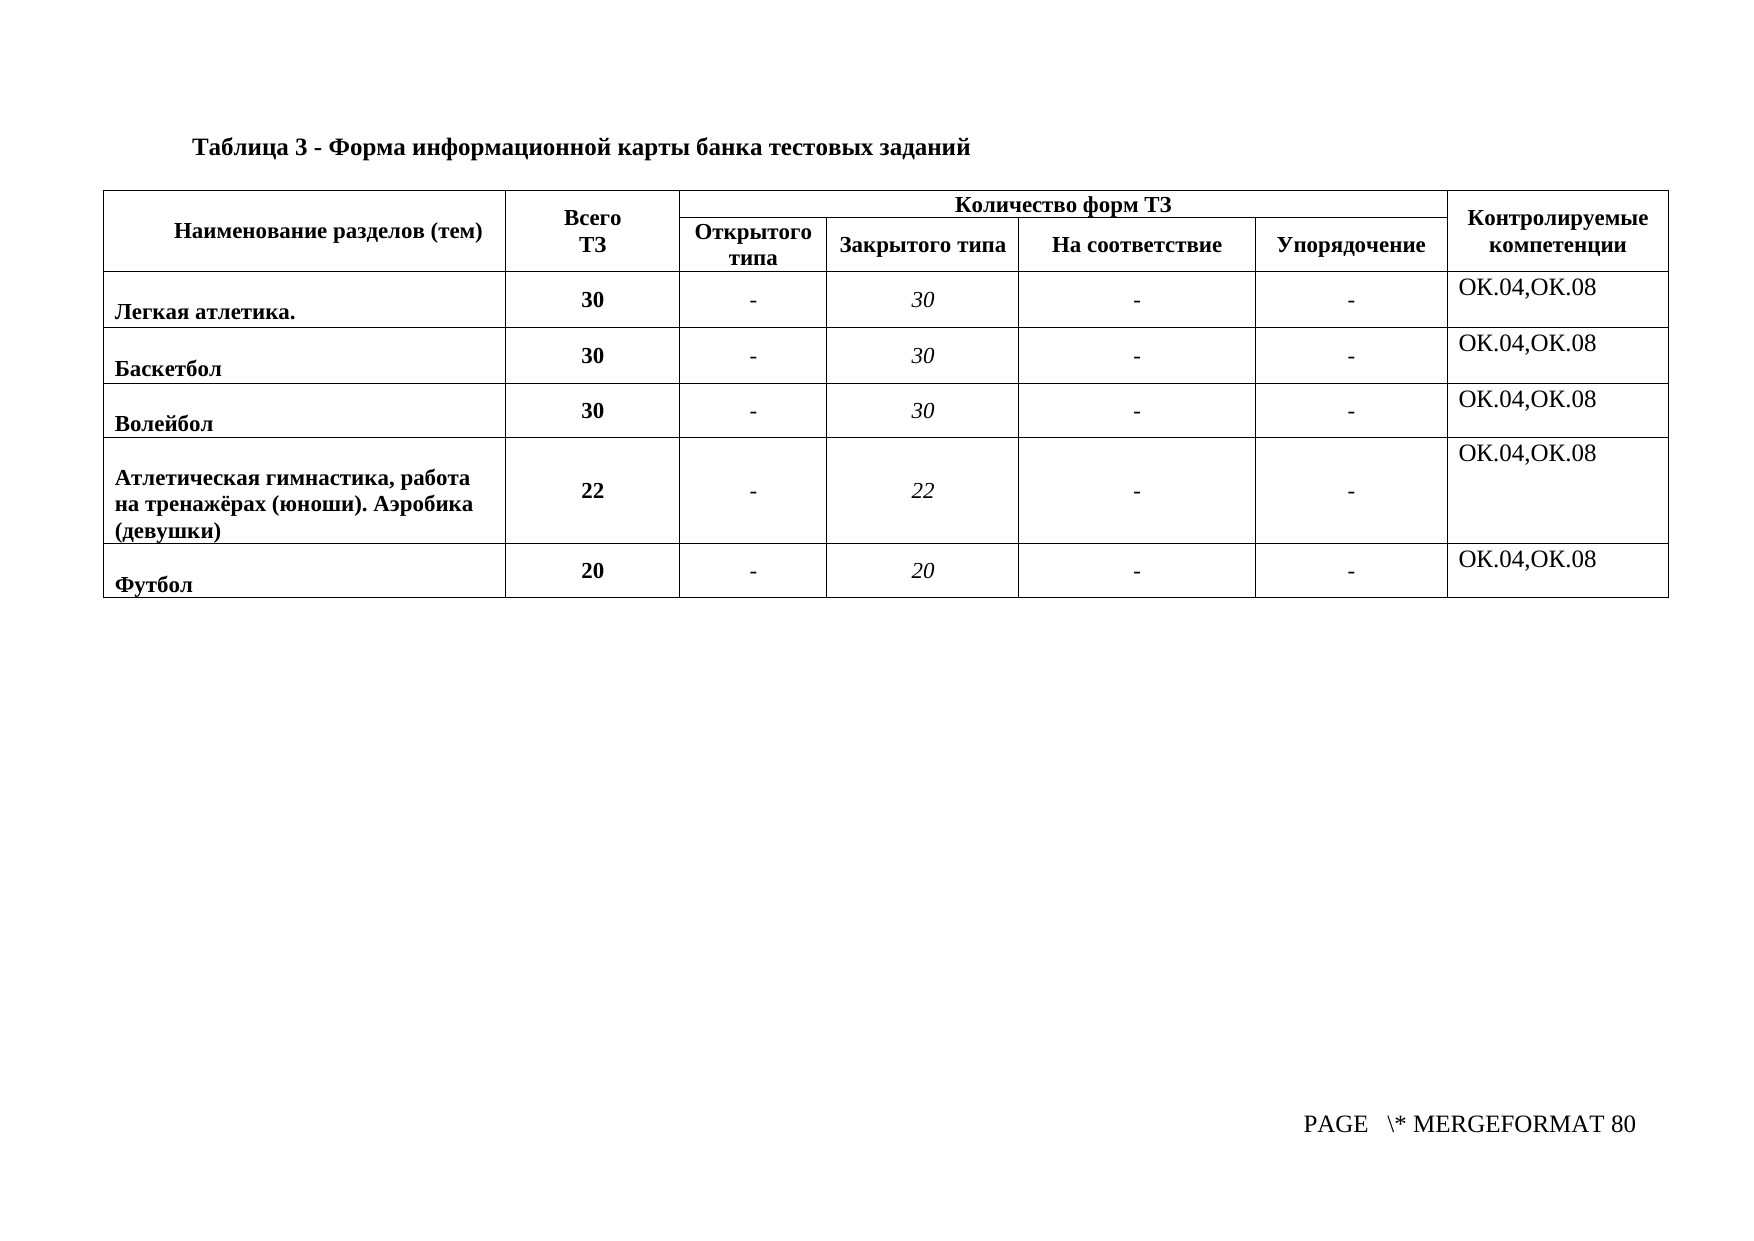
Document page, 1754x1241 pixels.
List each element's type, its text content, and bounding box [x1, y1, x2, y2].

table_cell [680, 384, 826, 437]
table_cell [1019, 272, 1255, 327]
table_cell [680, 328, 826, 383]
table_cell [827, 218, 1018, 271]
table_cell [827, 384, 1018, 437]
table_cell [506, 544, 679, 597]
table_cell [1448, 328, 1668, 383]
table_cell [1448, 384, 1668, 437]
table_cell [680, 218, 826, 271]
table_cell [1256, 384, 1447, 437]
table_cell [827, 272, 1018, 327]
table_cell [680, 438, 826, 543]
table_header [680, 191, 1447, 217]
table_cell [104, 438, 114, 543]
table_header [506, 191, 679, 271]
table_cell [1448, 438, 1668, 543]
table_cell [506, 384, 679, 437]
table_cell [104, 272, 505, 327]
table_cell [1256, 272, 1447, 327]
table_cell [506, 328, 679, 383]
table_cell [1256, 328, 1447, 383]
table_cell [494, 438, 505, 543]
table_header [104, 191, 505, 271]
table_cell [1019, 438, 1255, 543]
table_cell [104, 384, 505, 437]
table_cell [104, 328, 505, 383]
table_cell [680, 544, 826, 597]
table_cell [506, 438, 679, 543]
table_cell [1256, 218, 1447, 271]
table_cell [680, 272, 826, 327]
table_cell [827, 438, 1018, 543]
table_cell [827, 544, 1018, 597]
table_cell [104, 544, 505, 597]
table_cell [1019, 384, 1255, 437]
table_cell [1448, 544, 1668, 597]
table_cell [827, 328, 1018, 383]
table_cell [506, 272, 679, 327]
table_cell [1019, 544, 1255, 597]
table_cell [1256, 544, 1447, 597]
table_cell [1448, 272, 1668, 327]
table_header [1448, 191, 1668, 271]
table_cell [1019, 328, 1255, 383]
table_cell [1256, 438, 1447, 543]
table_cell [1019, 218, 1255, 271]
text Таблица 3 - Форма информационной карты банка тестовых заданий [118, 132, 1636, 161]
